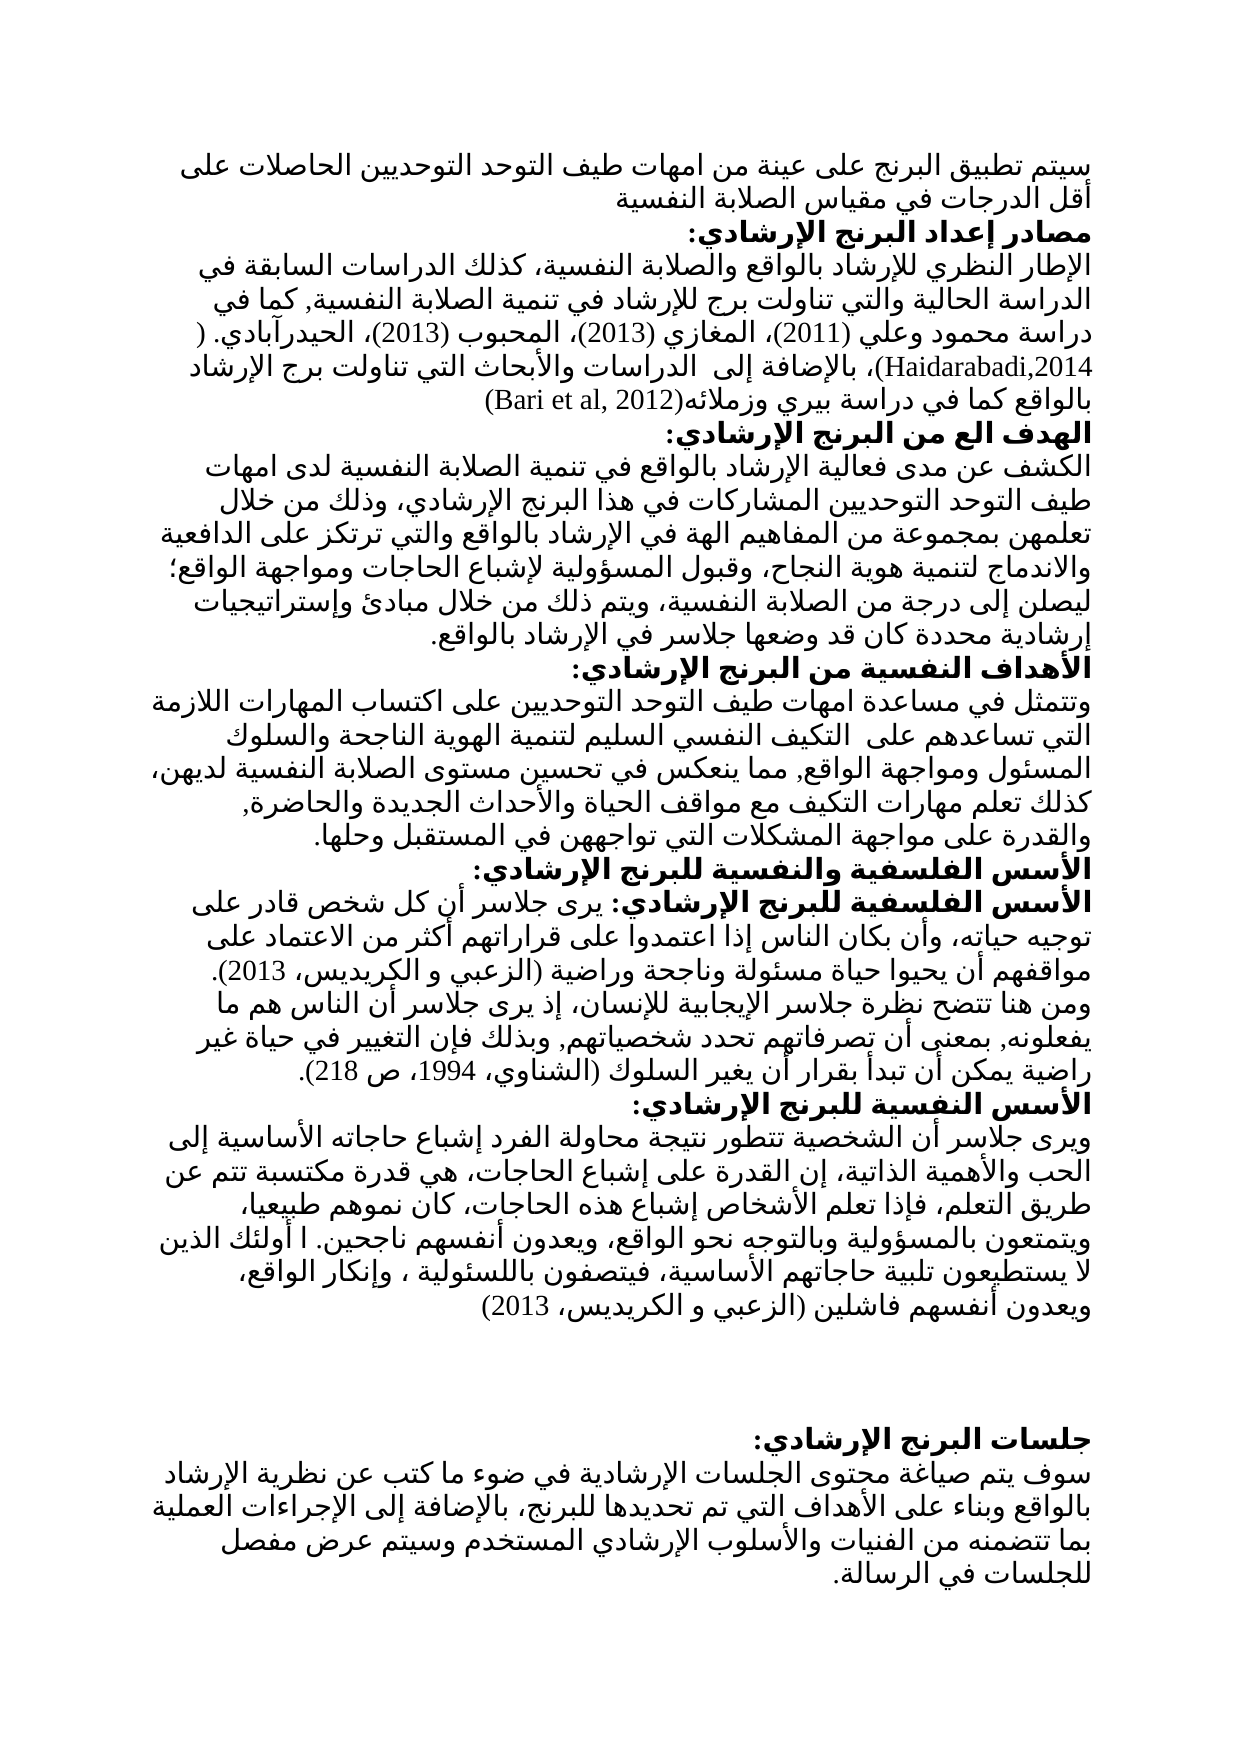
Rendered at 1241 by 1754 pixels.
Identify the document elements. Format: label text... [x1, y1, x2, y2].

text الأسس النفسية للبرنج الإرشادي: [148, 1087, 1092, 1120]
text الأهداف النفسية من البرنج الإرشادي: [148, 651, 1093, 684]
text الإطار النظري للإرشاد بالواقع والصلابة النفسية، كذلك الدراسات السابقة في الدراسة الحالية والتي تناولت برج للإرشاد في تنمية الصلابة النفسية, كما في دراسة محمود وعلي (2011)، المغازي (2013)، المحبوب (2013)، الحيدرآبادي. (Haidarabadi,2014)، بالإضافة إلى الدراسات والأبحاث التي تناولت برج الإرشاد بالواقع كما في دراسة بيري وزملائه(Bari et al, 2012) [148, 248, 1093, 416]
text ويرى جلاسر أن الشخصية تتطور نتيجة محاولة الفرد إشباع حاجاته الأساسية إلى الحب والأهمية الذاتية، إن القدرة على إشباع الحاجات، هي قدرة مكتسبة تتم عن طريق التعلم، فإذا تعلم الأشخاص إشباع هذه الحاجات، كان نموهم طبيعيا، ويتمتعون بالمسؤولية وبالتوجه نحو الواقع، ويعدون أنفسهم ناجحين. ا أولئك الذين لا يستطيعون تلبية حاجاتهم الأساسية، فيتصفون باللسئولية ، وإنكار الواقع، ويعدون أنفسهم فاشلين (الزعبي و الكريديس، 2013) [148, 1120, 1093, 1322]
text الهدف الع من البرنج الإرشادي: [148, 416, 1093, 449]
text مصادر إعداد البرنج الإرشادي: [148, 215, 1093, 248]
text ومن هنا تتضح نظرة جلاسر الإيجابية للإنسان، إذ يرى جلاسر أن الناس هم ما يفعلونه, بمعنى أن تصرفاتهم تحدد شخصياتهم, وبذلك فإن التغيير في حياة غير راضية يمكن أن تبدأ بقرار أن يغير السلوك (الشناوي، 1994، ص 218). [148, 986, 1093, 1087]
text الكشف عن مدى فعالية الإرشاد بالواقع في تنمية الصلابة النفسية لدى امهات طيف التوحد التوحديين المشاركات في هذا البرنج الإرشادي، وذلك من خلال تعلمهن بمجموعة من المفاهيم الهة في الإرشاد بالواقع والتي ترتكز على الدافعية والاندماج لتنمية هوية النجاح، وقبول المسؤولية لإشباع الحاجات ومواجهة الواقع؛ ليصلن إلى درجة من الصلابة النفسية، ويتم ذلك من خلال مبادئ وإستراتيجيات إرشادية محددة كان قد وضعها جلاسر في الإرشاد بالواقع. [148, 449, 1093, 651]
text جلسات البرنج الإرشادي: [148, 1422, 1093, 1456]
text سوف يتم صياغة محتوى الجلسات الإرشادية في ضوء ما كتب عن نظرية الإرشاد بالواقع وبناء على الأهداف التي تم تحديدها للبرنج، بالإضافة إلى الإجراءات العملية بما تتضمنه من الفنيات والأسلوب الإرشادي المستخدم وسيتم عرض مفصل للجلسات في الرسالة. [148, 1456, 1093, 1590]
text وتتمثل في مساعدة امهات طيف التوحد التوحديين على اكتساب المهارات اللازمة التي تساعدهم على التكيف النفسي السليم لتنمية الهوية الناجحة والسلوك المسئول ومواجهة الواقع, مما ينعكس في تحسين مستوى الصلابة النفسية لديهن، كذلك تعلم مهارات التكيف مع مواقف الحياة والأحداث الجديدة والحاضرة, والقدرة على مواجهة المشكلات التي تواجههن في المستقبل وحلها. [148, 684, 1093, 852]
text الأسس الفلسفية والنفسية للبرنج الإرشادي: [148, 852, 1093, 886]
text الأسس الفلسفية للبرنج الإرشادي: يرى جلاسر أن كل شخص قادر على توجيه حياته، وأن بكان الناس إذا اعتمدوا على قراراتهم أكثر من الاعتماد على مواقفهم أن يحيوا حياة مسئولة وناجحة وراضية (الزعبي و الكريديس، 2013). [148, 886, 1093, 986]
text سيتم تطبيق البرنج على عينة من امهات طيف التوحد التوحديين الحاصلات على أقل الدرجات في مقياس الصلابة النفسية [148, 148, 1093, 215]
